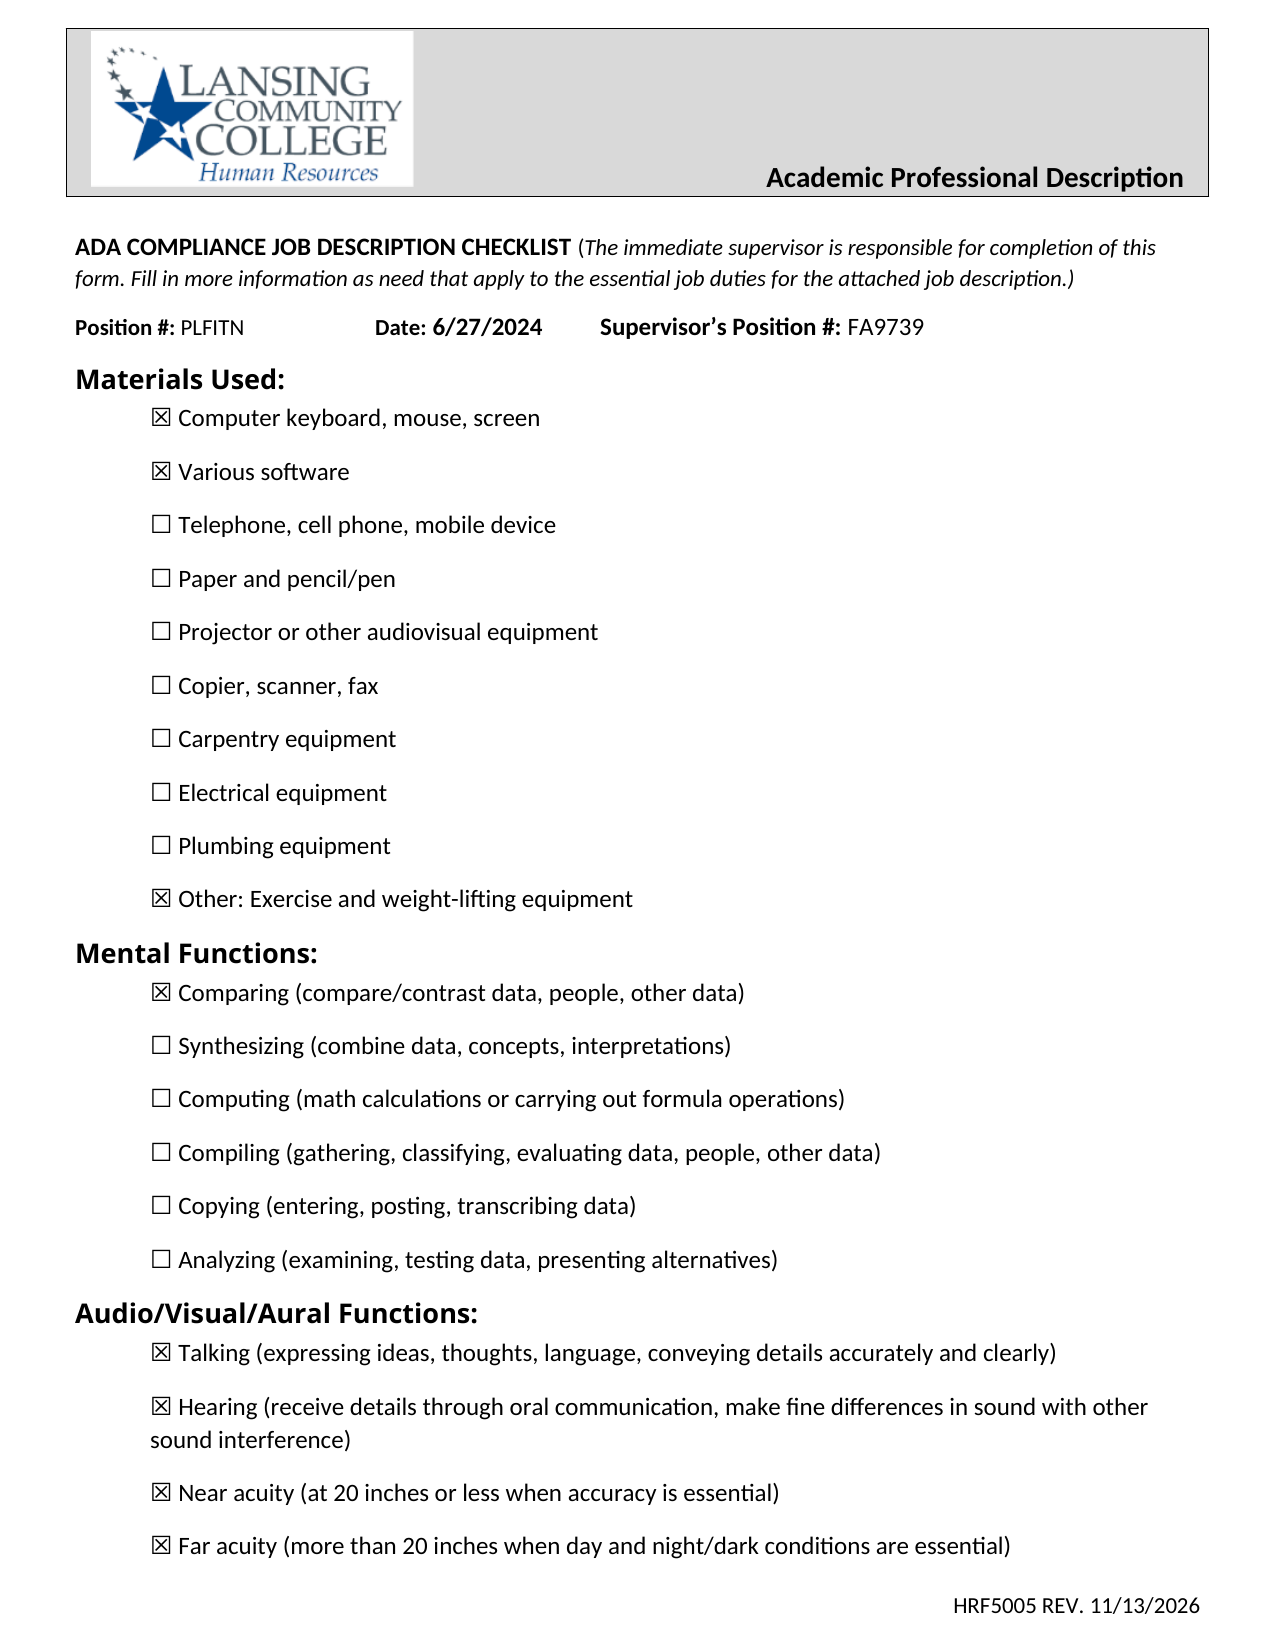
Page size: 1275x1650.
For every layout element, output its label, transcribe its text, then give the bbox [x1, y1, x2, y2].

text ☒ Other: Exercise and weight-lifting equipment [150, 881, 1200, 915]
subtitle Mental Functions: [75, 934, 1200, 971]
text ☒ Far acuity (more than 20 inches when day and night/dark conditions are essential) [150, 1528, 1200, 1562]
text ☒ Near acuity (at 20 inches or less when accuracy is essential) [150, 1474, 1200, 1508]
text ☐ Copier, scanner, fax [150, 667, 1200, 701]
text Position #: PLFITN Date: 6/27/2024 Supervisor’s Position #: FA9739 [75, 311, 1200, 341]
text ☒ Various software [150, 453, 1200, 488]
text ☐ Analyzing (examining, testing data, presenting alternatives) [150, 1241, 1200, 1276]
text ☒ Comparing (compare/contrast data, people, other data) [150, 974, 1200, 1008]
text ☒ Hearing (receive details through oral communication, make fine differences in sound with other sound interference) [150, 1388, 1200, 1455]
text ☐ Computing (math calculations or carrying out formula operations) [150, 1081, 1200, 1115]
text ☒ Computer keyboard, mouse, screen [150, 400, 1200, 434]
subtitle Audio/Visual/Aural Functions: [75, 1295, 1200, 1332]
text ☐ Compiling (gathering, classifying, evaluating data, people, other data) [150, 1134, 1200, 1169]
text ☐ Telephone, cell phone, mobile device [150, 507, 1200, 541]
text ☐ Electrical equipment [150, 774, 1200, 808]
text ☐ Synthesizing (combine data, concepts, interpretations) [150, 1028, 1200, 1062]
picture [91, 31, 414, 187]
text ☐ Copying (entering, posting, transcribing data) [150, 1188, 1200, 1222]
subtitle Materials Used: [75, 360, 1200, 397]
text ☐ Plumbing equipment [150, 828, 1200, 862]
text ☒ Talking (expressing ideas, thoughts, language, conveying details accurately and clearly) [150, 1335, 1200, 1369]
text ☐ Carpentry equipment [150, 721, 1200, 755]
text ADA COMPLIANCE JOB DESCRIPTION CHECKLIST (The immediate supervisor is responsible for completion of this form. Fill in more information as need that apply to the essential job duties for the attached job description.) [75, 231, 1200, 292]
text ☐ Paper and pencil/pen [150, 560, 1200, 594]
text ☐ Projector or other audiovisual equipment [150, 614, 1200, 648]
